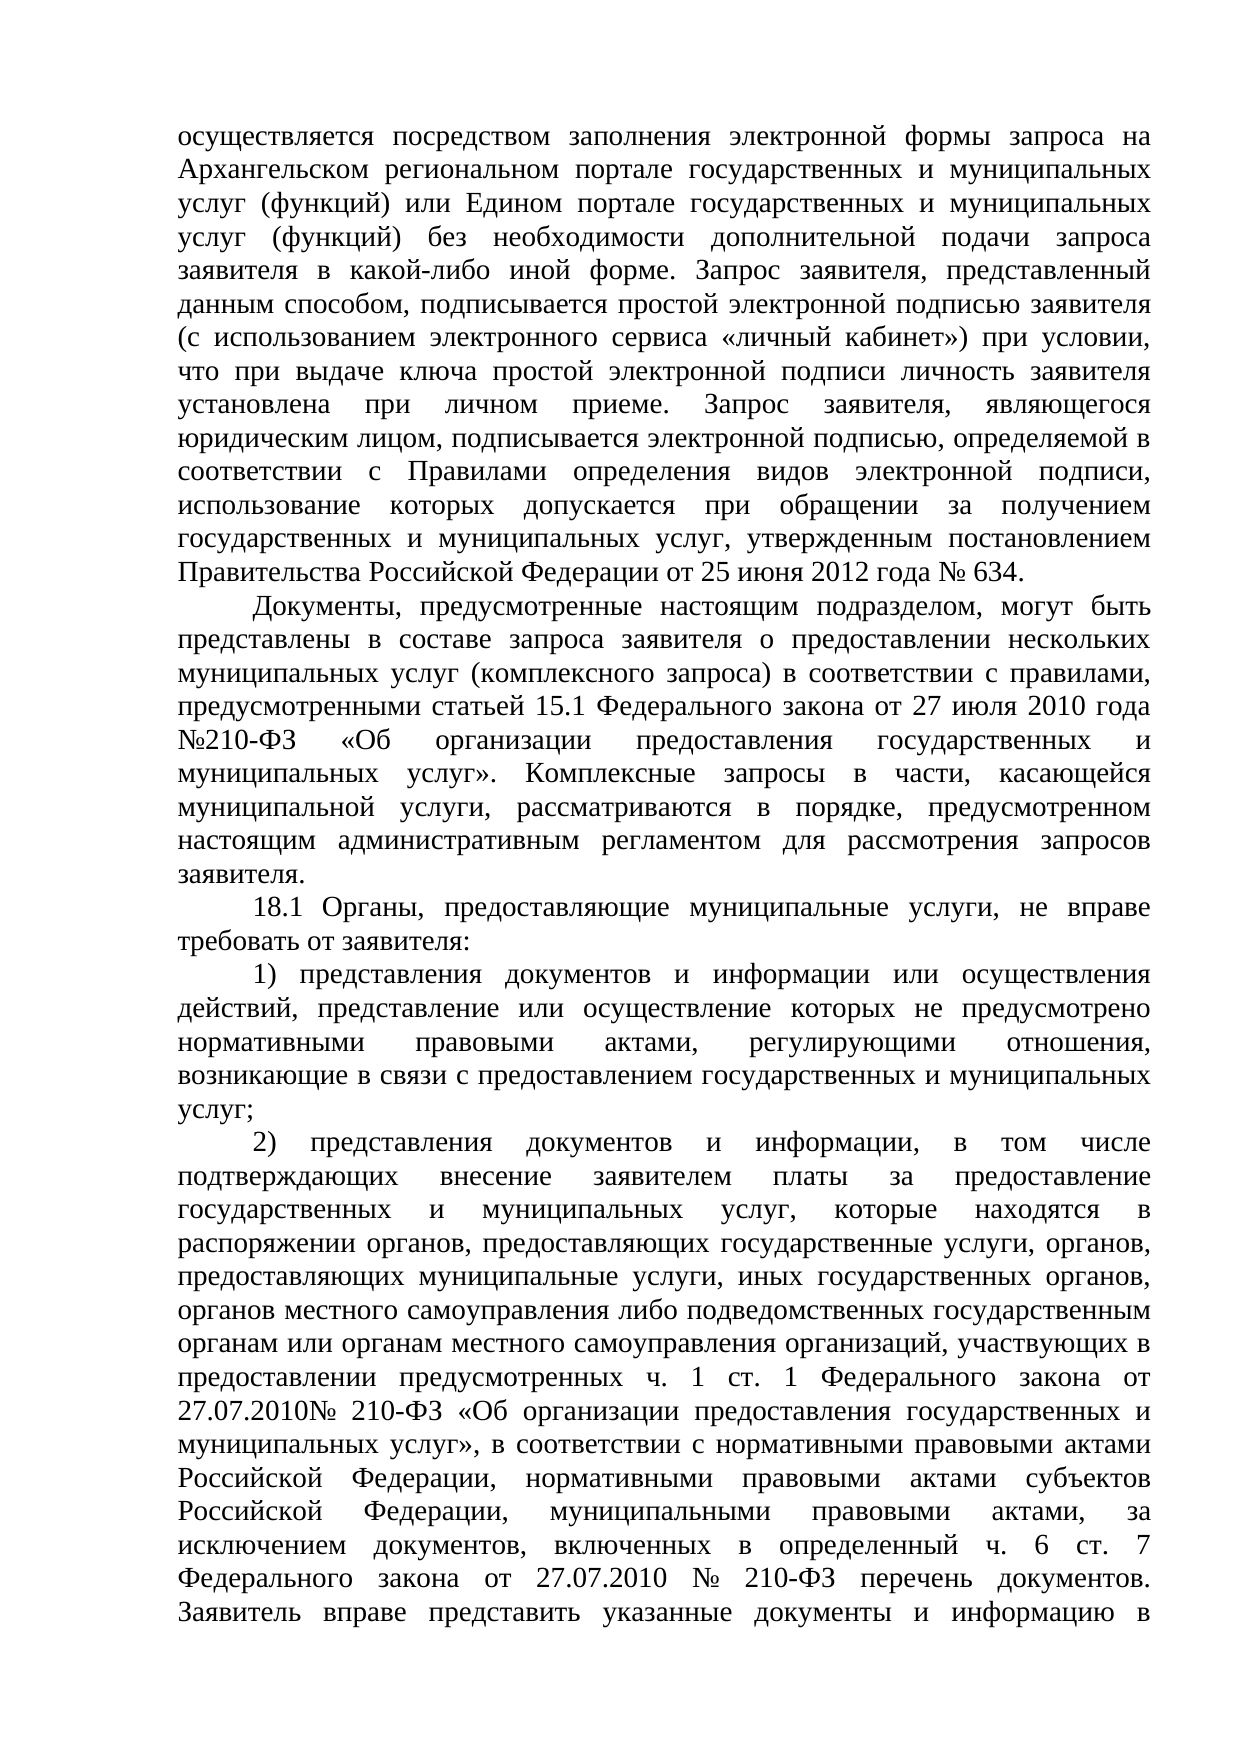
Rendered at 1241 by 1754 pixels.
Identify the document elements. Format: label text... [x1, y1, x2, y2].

text 18.1 Органы, предоставляющие муниципальные услуги, не вправе требовать от заявителя: [177, 889, 1152, 957]
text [177, 1124, 1152, 1627]
text Документы, предусмотренные настоящим подразделом, могут быть представлены в составе запроса заявителя о предоставлении нескольких муниципальных услуг (комплексного запроса) в соответствии с правилами, предусмотренными статьей 15.1 Федерального закона от 27 июля 2010 года №210-ФЗ «Об организации предоставления государственных и муниципальных услуг». Комплексные запросы в части, касающейся муниципальной услуги, рассматриваются в порядке, предусмотренном настоящим административным регламентом для рассмотрения запросов заявителя. [177, 588, 1152, 889]
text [177, 118, 1152, 588]
text 1) представления документов и информации или осуществления действий, представление или осуществление которых не предусмотрено нормативными правовыми актами, регулирующими отношения, возникающие в связи с предоставлением государственных и муниципальных услуг; [177, 957, 1152, 1124]
